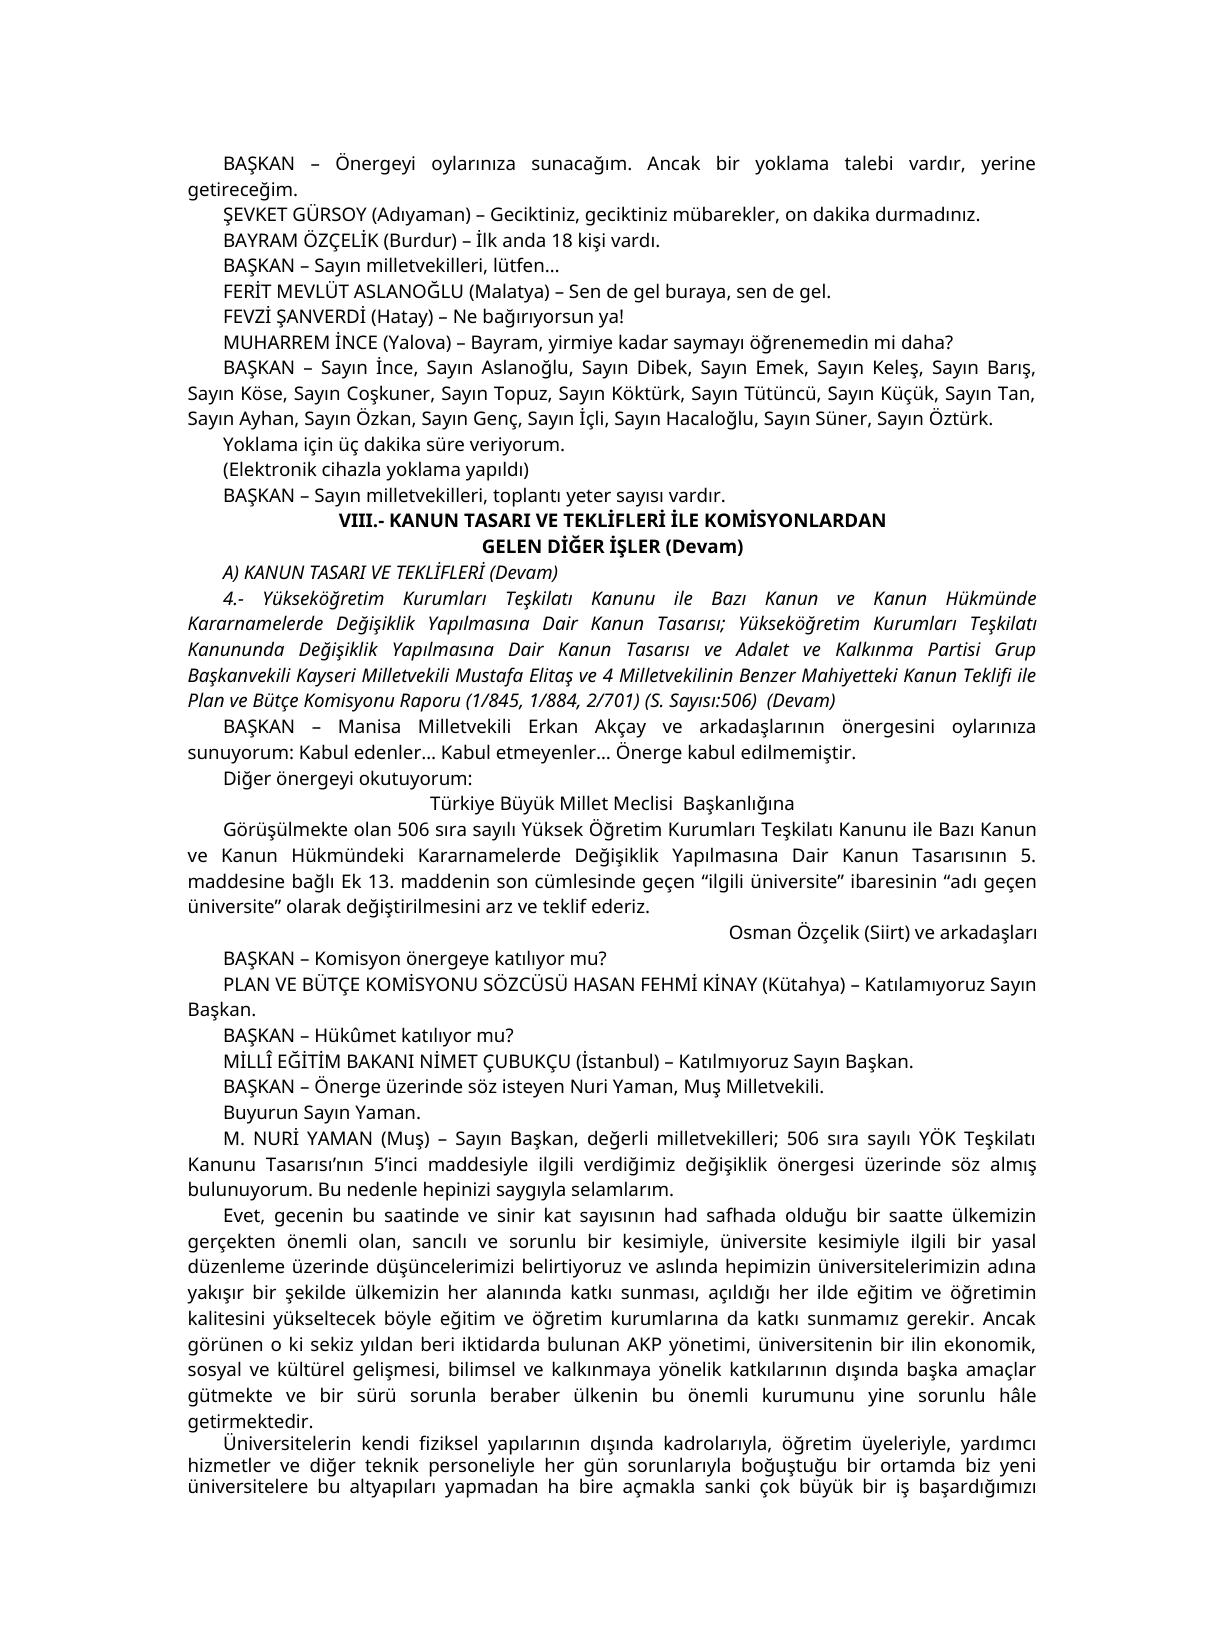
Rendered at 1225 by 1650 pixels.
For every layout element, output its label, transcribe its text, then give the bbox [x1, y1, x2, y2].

text PLAN VE BÜTÇE KOMİSYONU SÖZCÜSÜ HASAN FEHMİ KİNAY (Kütahya) – Katılamıyoruz Sayın Başkan. [187, 970, 1037, 1022]
text Görüşülmekte olan 506 sıra sayılı Yüksek Öğretim Kurumları Teşkilatı Kanunu ile Bazı Kanun ve Kanun Hükmündeki Kararnamelerde Değişiklik Yapılmasına Dair Kanun Tasarısının 5. maddesine bağlı Ek 13. maddenin son cümlesinde geçen “ilgili üniversite” ibaresinin “adı geçen üniversite” olarak değiştirilmesini arz ve teklif ederiz. [187, 816, 1037, 919]
text BAŞKAN – Önergeyi oylarınıza sunacağım. Ancak bir yoklama talebi vardır, yerine getireceğim. [187, 150, 1037, 201]
text BAŞKAN – Hükûmet katılıyor mu? [187, 1022, 1037, 1048]
text (Elektronik cihazla yoklama yapıldı) [187, 456, 1037, 482]
text FERİT MEVLÜT ASLANOĞLU (Malatya) – Sen de gel buraya, sen de gel. [187, 278, 1037, 303]
text A) Kanun Tasarı ve Teklifleri (Devam) [187, 559, 1037, 584]
text Osman Özçelik (Siirt) ve arkadaşları [187, 919, 1037, 945]
text Diğer önergeyi okutuyorum: [187, 764, 1037, 790]
text Buyurun Sayın Yaman. [187, 1099, 1037, 1125]
text MUHARREM İNCE (Yalova) – Bayram, yirmiye kadar saymayı öğrenemedin mi daha? [187, 329, 1037, 354]
text BAŞKAN – Sayın İnce, Sayın Aslanoğlu, Sayın Dibek, Sayın Emek, Sayın Keleş, Sayın Barış, Sayın Köse, Sayın Coşkuner, Sayın Topuz, Sayın Köktürk, Sayın Tütüncü, Sayın Küçük, Sayın Tan, Sayın Ayhan, Sayın Özkan, Sayın Genç, Sayın İçli, Sayın Hacaloğlu, Sayın Süner, Sayın Öztürk. [187, 354, 1037, 431]
text BAŞKAN – Önerge üzerinde söz isteyen Nuri Yaman, Muş Milletvekili. [187, 1073, 1037, 1099]
text BAŞKAN – Sayın milletvekilleri, toplantı yeter sayısı vardır. [187, 482, 1037, 507]
text BAŞKAN – Manisa Milletvekili Erkan Akçay ve arkadaşlarının önergesini oylarınıza sunuyorum: Kabul edenler… Kabul etmeyenler… Önerge kabul edilmemiştir. [187, 713, 1037, 764]
text Evet, gecenin bu saatinde ve sinir kat sayısının had safhada olduğu bir saatte ülkemizin gerçekten önemli olan, sancılı ve sorunlu bir kesimiyle, üniversite kesimiyle ilgili bir yasal düzenleme üzerinde düşüncelerimizi belirtiyoruz ve aslında hepimizin üniversitelerimizin adına yakışır bir şekilde ülkemizin her alanında katkı sunması, açıldığı her ilde eğitim ve öğretimin kalitesini yükseltecek böyle eğitim ve öğretim kurumlarına da katkı sunmamız gerekir. Ancak görünen o ki sekiz yıldan beri iktidarda bulunan AKP yönetimi, üniversitenin bir ilin ekonomik, sosyal ve kültürel gelişmesi, bilimsel ve kalkınmaya yönelik katkılarının dışında başka amaçlar gütmekte ve bir sürü sorunla beraber ülkenin bu önemli kurumunu yine sorunlu hâle getirmektedir. [187, 1202, 1037, 1433]
text FEVZİ ŞANVERDİ (Hatay) – Ne bağırıyorsun ya! [187, 303, 1037, 329]
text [187, 1433, 1037, 1498]
text Yoklama için üç dakika süre veriyorum. [187, 431, 1037, 456]
text 4.- Yükseköğretim Kurumları Teşkilatı Kanunu ile Bazı Kanun ve Kanun Hükmünde Kararnamelerde Değişiklik Yapılmasına Dair Kanun Tasarısı; Yükseköğretim Kurumları Teşkilatı Kanununda Değişiklik Yapılmasına Dair Kanun Tasarısı ve Adalet ve Kalkınma Partisi Grup Başkanvekili Kayseri Milletvekili Mustafa Elitaş ve 4 Milletvekilinin Benzer Mahiyetteki Kanun Teklifi ile Plan ve Bütçe Komisyonu Raporu (1/845, 1/884, 2/701) (S. Sayısı:506) (Devam) [187, 584, 1037, 713]
text BAYRAM ÖZÇELİK (Burdur) – İlk anda 18 kişi vardı. [187, 227, 1037, 252]
text MİLLÎ EĞİTİM BAKANI NİMET ÇUBUKÇU (İstanbul) – Katılmıyoruz Sayın Başkan. [187, 1048, 1037, 1073]
text ŞEVKET GÜRSOY (Adıyaman) – Geciktiniz, geciktiniz mübarekler, on dakika durmadınız. [187, 201, 1037, 227]
text GELEN DİĞER İŞLER (Devam) [187, 533, 1037, 559]
text VIII.- KANUN TASARI VE TEKLİFLERİ İLE KOMİSYONLARDAN [187, 507, 1037, 533]
text M. NURİ YAMAN (Muş) – Sayın Başkan, değerli milletvekilleri; 506 sıra sayılı YÖK Teşkilatı Kanunu Tasarısı’nın 5’inci maddesiyle ilgili verdiğimiz değişiklik önergesi üzerinde söz almış bulunuyorum. Bu nedenle hepinizi saygıyla selamlarım. [187, 1125, 1037, 1202]
text BAŞKAN – Komisyon önergeye katılıyor mu? [187, 945, 1037, 970]
text BAŞKAN – Sayın milletvekilleri, lütfen… [187, 252, 1037, 278]
text Türkiye Büyük Millet Meclisi Başkanlığına [187, 790, 1037, 816]
